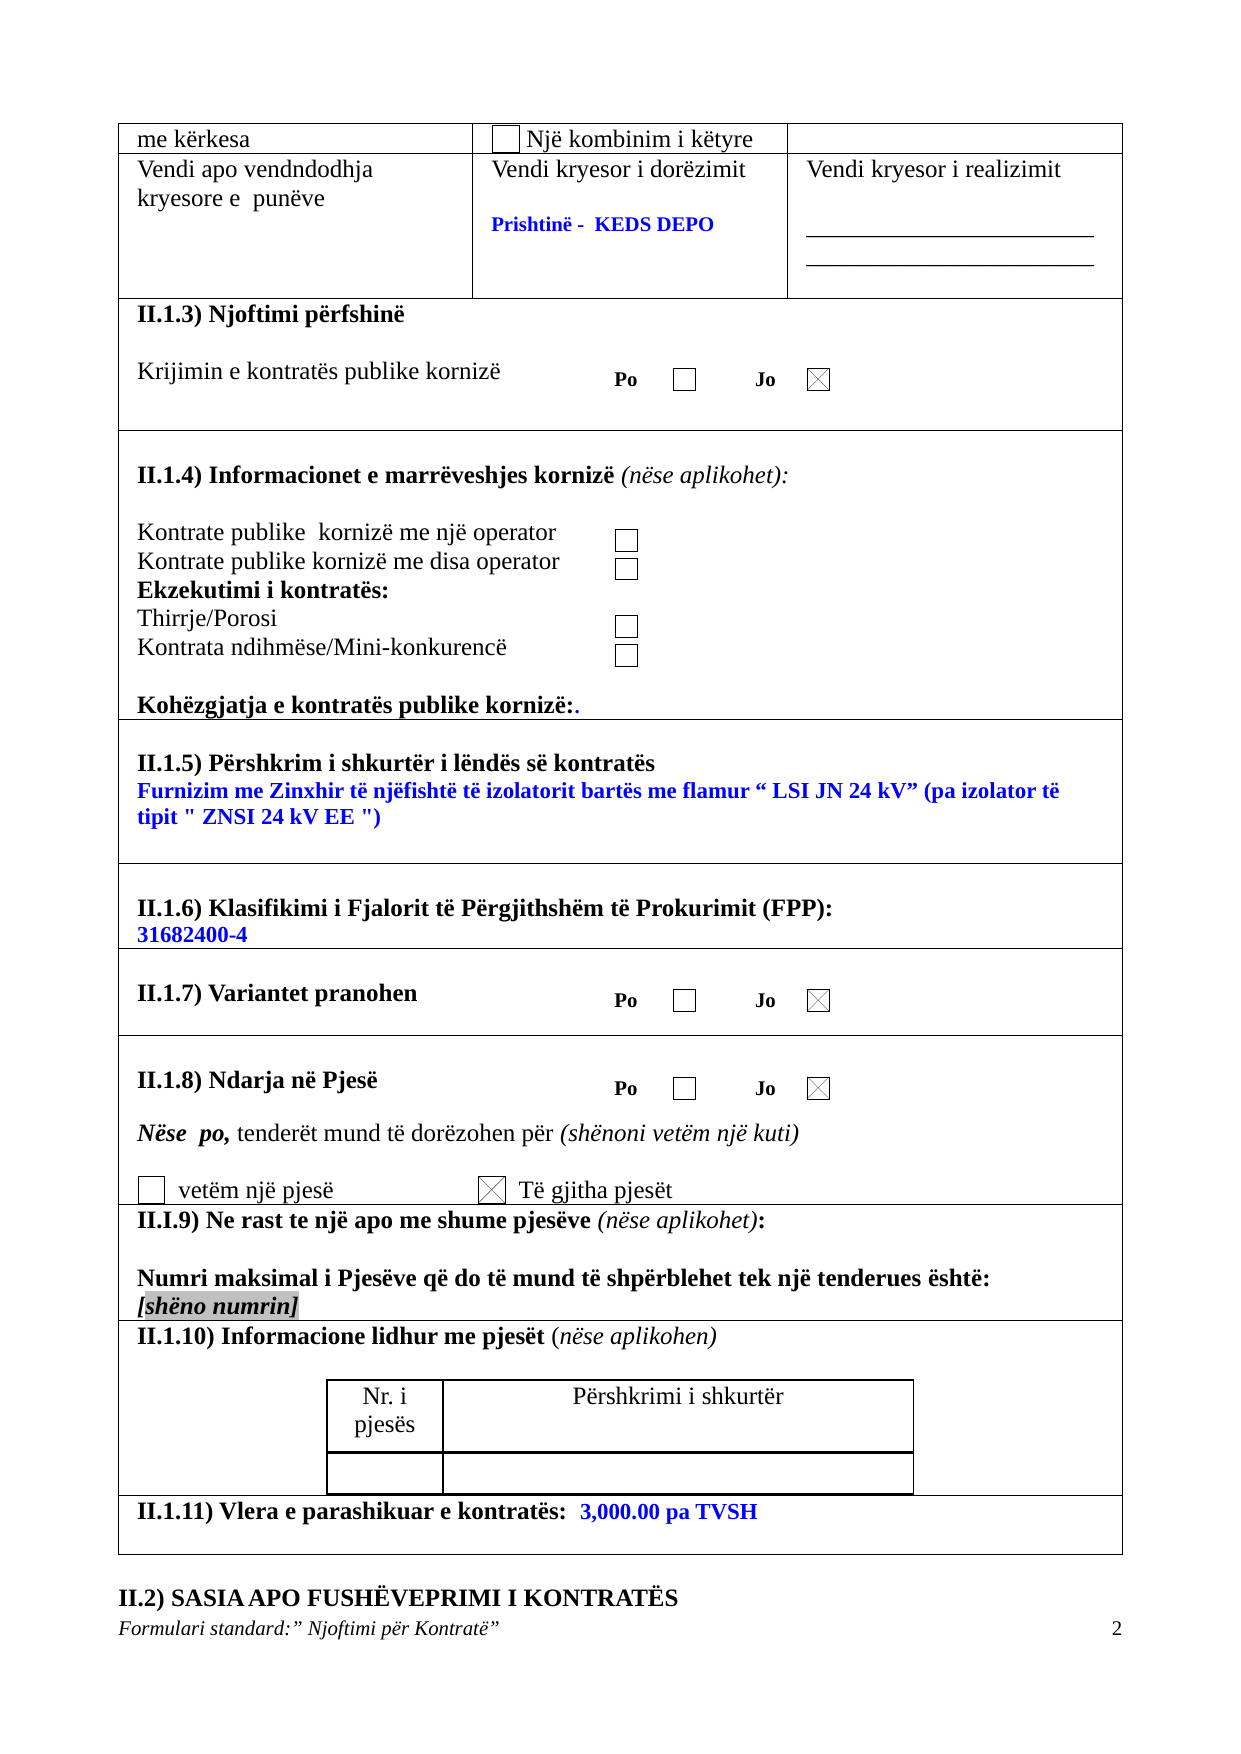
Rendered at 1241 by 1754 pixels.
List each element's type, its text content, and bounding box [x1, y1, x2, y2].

table_cell II.1.5) Përshkrim i shkurtër i lëndës së kontratës Furnizim me Zinxhir të njëfishtë të izolatorit bartës me flamur “ LSI JN 24 kV” (pa izolator të tipit " ZNSI 24 kV EE ") [119, 720, 1122, 863]
table_cell II.1.7) Variantet pranohen [119, 949, 1122, 1035]
table_cell II.1.3) Njoftimi përfshinë Krijimin e kontratës publike kornizë [119, 299, 1122, 430]
table_cell [788, 124, 1122, 153]
table_cell Vendi apo vendndodhja kryesore e punëve [119, 154, 472, 298]
text II.2) SASIA APO FUSHËVEPRIMI I KONTRATËS [118, 1583, 1122, 1612]
table_cell II.1.11) Vlera e parashikuar e kontratës: 3,000.00 pa TVSH [119, 1496, 1122, 1554]
table_cell II.1.10) Informacione lidhur me pjesët (nëse aplikohen) [119, 1321, 1122, 1495]
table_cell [473, 124, 787, 153]
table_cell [119, 124, 472, 153]
table_cell Vendi kryesor i dorëzimit Prishtinë - KEDS DEPO [473, 154, 787, 298]
table_cell Vendi kryesor i realizimit ______________________________________________ [788, 154, 1122, 298]
table_cell II.1.8) Ndarja në Pjesë Nëse po, tenderët mund të dorëzohen për (shënoni vetëm një kuti) vetëm një pjesë Të gjitha pjesët [119, 1036, 1122, 1204]
table_cell II.1.4) Informacionet e marrëveshjes kornizë (nëse aplikohet): Kontrate publike kornizë me një operator Kontrate publike kornizë me disa operator Ekzekutimi i kontratës: Thirrje/Porosi Kontrata ndihmëse/Mini-konkurencë Kohëzgjatja e kontratës publike kornizë:. [119, 431, 1122, 718]
table_cell II.I.9) Ne rast te një apo me shume pjesëve (nëse aplikohet): Numri maksimal i Pjesëve që do të mund të shpërblehet tek një tenderues është: [shëno numrin] [119, 1205, 1122, 1320]
table_cell II.1.6) Klasifikimi i Fjalorit të Përgjithshëm të Prokurimit (FPP): 31682400-4 [119, 864, 1122, 948]
